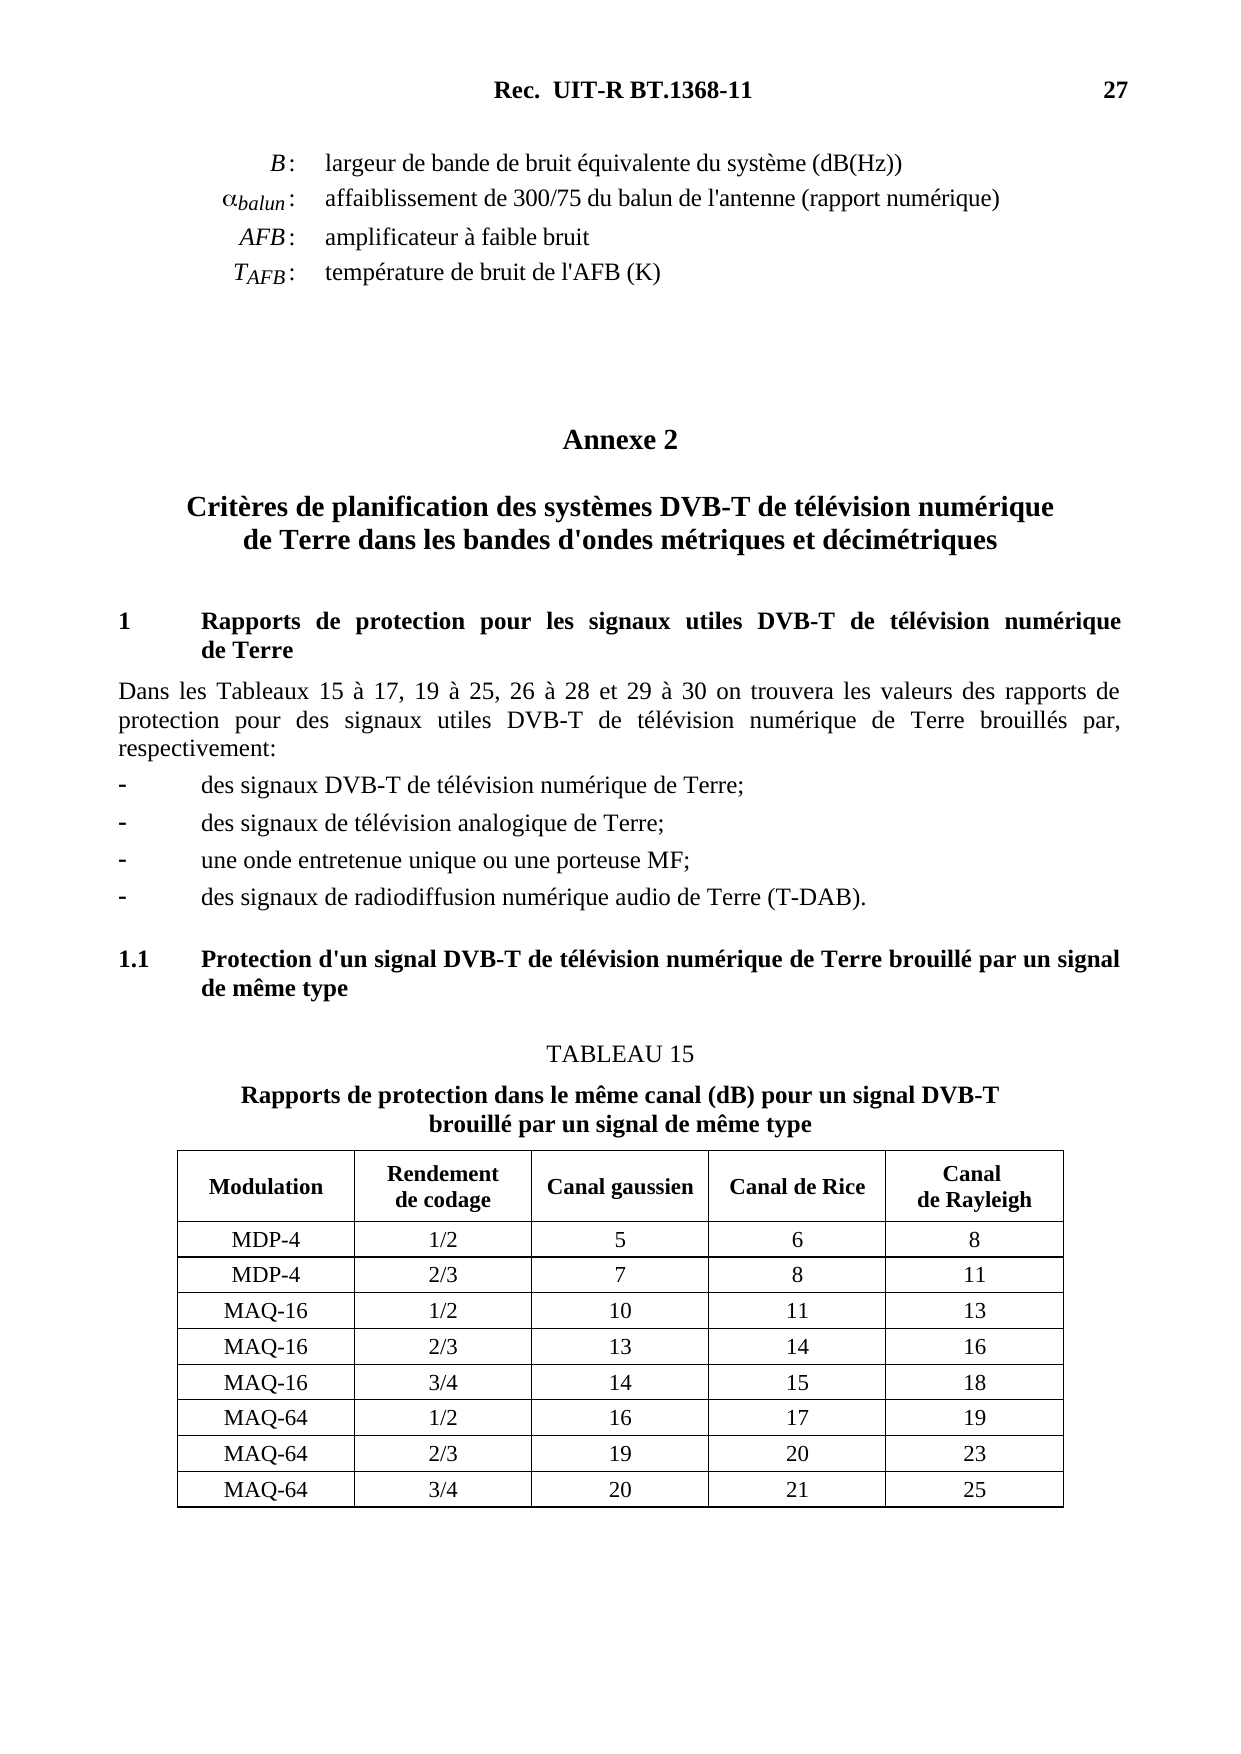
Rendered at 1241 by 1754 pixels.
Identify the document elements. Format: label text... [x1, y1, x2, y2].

table_cell 20 [532, 1472, 708, 1506]
table_cell 6 [709, 1222, 885, 1256]
table_header Canal de Rice [709, 1151, 885, 1221]
table_cell 19 [532, 1436, 708, 1471]
table_cell 3/4 [355, 1365, 531, 1399]
table_cell 14 [532, 1365, 708, 1399]
table_cell 8 [886, 1222, 1063, 1256]
table_cell 25 [886, 1472, 1063, 1506]
text Dans les Tableaux 15 à 17, 19 à 25, 26 à 28 et 29 à 30 on trouvera les valeurs des rapports de protection pour des signaux utiles DVB-T de télévision numérique de Terre brouillés par, respectivement: [118, 676, 1122, 762]
table_cell 1/2 [355, 1222, 531, 1256]
table_cell MAQ-16 [178, 1329, 354, 1363]
table_cell 20 [709, 1436, 885, 1471]
text AFB : amplificateur à faible bruit [118, 222, 1122, 250]
table_cell MAQ-16 [178, 1365, 354, 1399]
text B : largeur de bande de bruit équivalente du système (dB(Hz)) [118, 148, 1122, 176]
table_cell 5 [532, 1222, 708, 1256]
table_cell 18 [886, 1365, 1063, 1399]
table_cell 15 [709, 1365, 885, 1399]
title Rapports de protection dans le même canal (dB) pour un signal DVB-T brouillé par un signal de même type [118, 1080, 1122, 1138]
table_header Modulation [178, 1151, 354, 1221]
table_cell 16 [532, 1400, 708, 1435]
text des signaux de télévision analogique de Terre; [118, 808, 1122, 836]
table_cell MDP-4 [178, 1258, 354, 1292]
table_cell 13 [532, 1329, 708, 1363]
subtitle 1 Rapports de protection pour les signaux utiles DVB-T de télévision numérique de Terre [118, 606, 1122, 663]
table_cell 3/4 [355, 1472, 531, 1506]
text des signaux de radiodiffusion numérique audio de Terre (T-DAB). [118, 882, 1122, 911]
table_header Canal de Rayleigh [886, 1151, 1063, 1221]
table_cell 7 [532, 1258, 708, 1292]
table_cell MAQ-64 [178, 1436, 354, 1471]
table_cell 11 [709, 1293, 885, 1328]
text balun : affaiblissement de 300/75 du balun de l'antenne (rapport numérique) [118, 183, 1122, 215]
table_header Rendement de codage [355, 1151, 531, 1221]
text TAFB : température de bruit de l'AFB (K) [118, 257, 1122, 289]
title Annexe 2 Critères de planification des systèmes DVB-T de télévision numérique de Terre dans les bandes d'ondes métriques et décimétriques [118, 422, 1122, 556]
table_cell 2/3 [355, 1258, 531, 1292]
table_cell 19 [886, 1400, 1063, 1435]
table_cell 23 [886, 1436, 1063, 1471]
table_cell 10 [532, 1293, 708, 1328]
table_cell 17 [709, 1400, 885, 1435]
table_cell 8 [709, 1258, 885, 1292]
table_cell MAQ-64 [178, 1472, 354, 1506]
table_cell 2/3 [355, 1329, 531, 1363]
table_cell 21 [709, 1472, 885, 1506]
table_header Canal gaussien [532, 1151, 708, 1221]
text TABLEAU 15 [118, 1039, 1122, 1068]
table_cell 13 [886, 1293, 1063, 1328]
table_cell 16 [886, 1329, 1063, 1363]
text une onde entretenue unique ou une porteuse MF; [118, 845, 1122, 873]
table_cell 14 [709, 1329, 885, 1363]
table_cell 2/3 [355, 1436, 531, 1471]
text des signaux DVB-T de télévision numérique de Terre; [118, 771, 1122, 799]
table_cell 1/2 [355, 1400, 531, 1435]
table_cell 11 [886, 1258, 1063, 1292]
table_cell MAQ-16 [178, 1293, 354, 1328]
table_cell MDP-4 [178, 1222, 354, 1256]
table_cell 1/2 [355, 1293, 531, 1328]
subtitle 1.1 Protection d'un signal DVB-T de télévision numérique de Terre brouillé par un signal de même type [118, 944, 1122, 1001]
table_cell MAQ-64 [178, 1400, 354, 1435]
